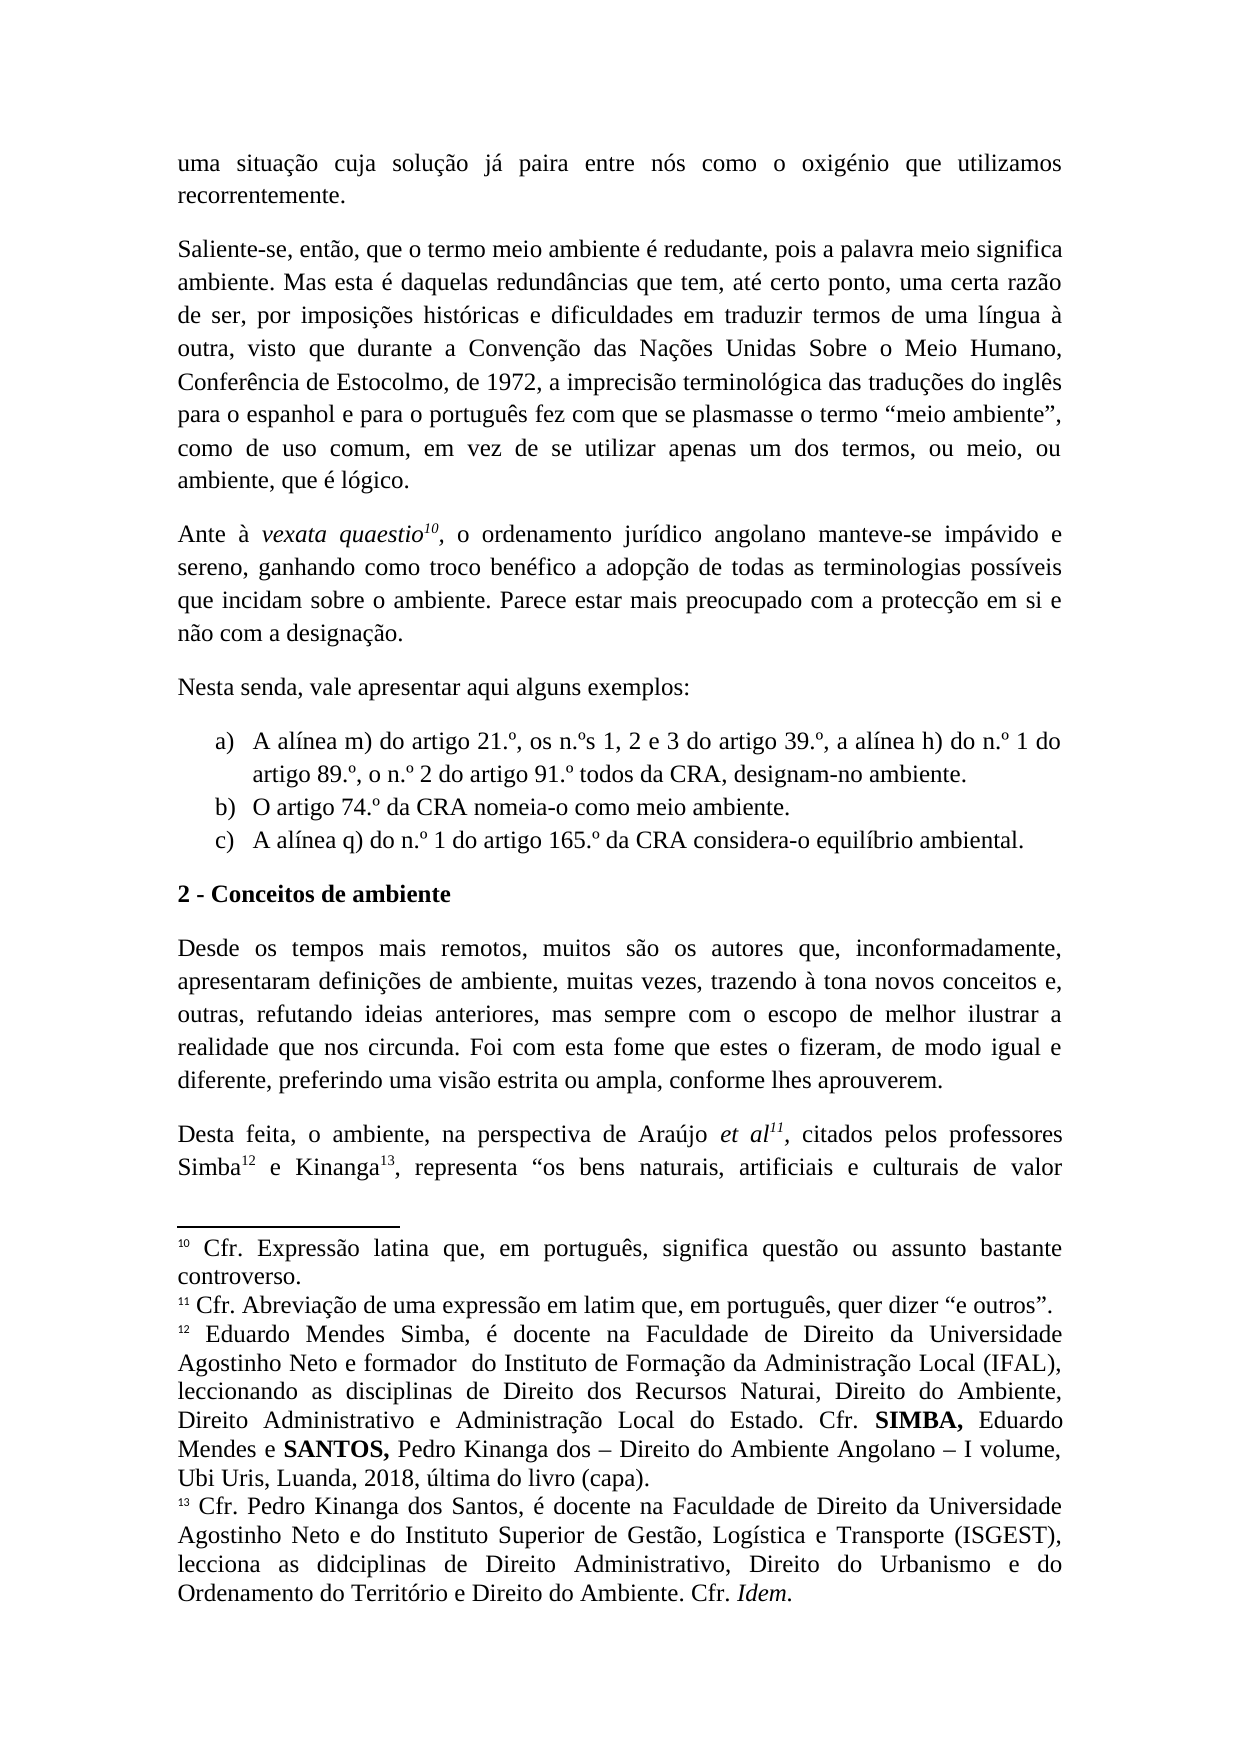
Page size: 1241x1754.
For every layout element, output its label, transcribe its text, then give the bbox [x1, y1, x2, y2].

text 2 - Conceitos de ambiente [177, 879, 1063, 908]
list O artigo 74.º da CRA nomeia-o como meio ambiente. [215, 792, 1063, 821]
text Ante à vexata quaestio, o ordenamento jurídico angolano manteve-se impávido e sereno, ganhando como troco benéfico a adopção de todas as terminologias possíveis que incidam sobre o ambiente. Parece estar mais preocupado com a protecção em si e não com a designação. [177, 519, 1063, 647]
text Tem-se debatido muito sobre a questão de saber sobre a nomenclatura que devemos adoptar: meio ambiente, ambiente, meio ou um outro. Vale adiantar que não precisamos gastar tintas das nossas preciosas esferográficas, muito menos gastar a lubrificação da nossa laringe e faringe para batermos e rebatermos acerca desta temática, porquanto é uma situação cuja solução já paira entre nós como o oxigénio que utilizamos recorrentemente. [177, 148, 1063, 209]
text Nesta senda, vale apresentar aqui alguns exemplos: [177, 672, 1063, 701]
list A alínea q) do n.º 1 do artigo 165.º da CRA considera-o equilíbrio ambiental. [215, 825, 1063, 854]
text Desde os tempos mais remotos, muitos são os autores que, inconformadamente, apresentaram definições de ambiente, muitas vezes, trazendo à tona novos conceitos e, outras, refutando ideias anteriores, mas sempre com o escopo de melhor ilustrar a realidade que nos circunda. Foi com esta fome que estes o fizeram, de modo igual e diferente, preferindo uma visão estrita ou ampla, conforme lhes aprouverem. [177, 933, 1063, 1094]
text Desta feita, o ambiente, na perspectiva de Araújo et al, citados pelos professores Simba e Kinanga, representa “os bens naturais, artificiais e culturais de valor juridicamente protegidos”. Para estes autores, o referido conceito é amplo, uma vez que pode incluir não só os elementos naturais como a água, o ar, o solo, o subsolo, a fauna e a flora, mas também os elementos ambientais construídos ou artificiais como o património artístico, cultural, histórico, paisagístico, monumental e arqueológico. Para eles, este conceito confunde o ambiente e a natureza porque aquele é mais amplo do que este, podendo o mabiente abarcar a totalidade de vida do homem, incluindo-se os factores criados ou construídos pelo próprio homem e não apenas os elementos naturais que o homem encontra na terra. [177, 1119, 1063, 1181]
list A alínea m) do artigo 21.º, os n.ºs 1, 2 e 3 do artigo 39.º, a alínea h) do n.º 1 do artigo 89.º, o n.º 2 do artigo 91.º todos da CRA, designam-no ambiente. [215, 726, 1063, 788]
text Saliente-se, então, que o termo meio ambiente é redudante, pois a palavra meio significa ambiente. Mas esta é daquelas redundâncias que tem, até certo ponto, uma certa razão de ser, por imposições históricas e dificuldades em traduzir termos de uma língua à outra, visto que durante a Convenção das Nações Unidas Sobre o Meio Humano, Conferência de Estocolmo, de 1972, a imprecisão terminológica das traduções do inglês para o espanhol e para o português fez com que se plasmasse o termo “meio ambiente”, como de uso comum, em vez de se utilizar apenas um dos termos, ou meio, ou ambiente, que é lógico. [177, 234, 1063, 494]
